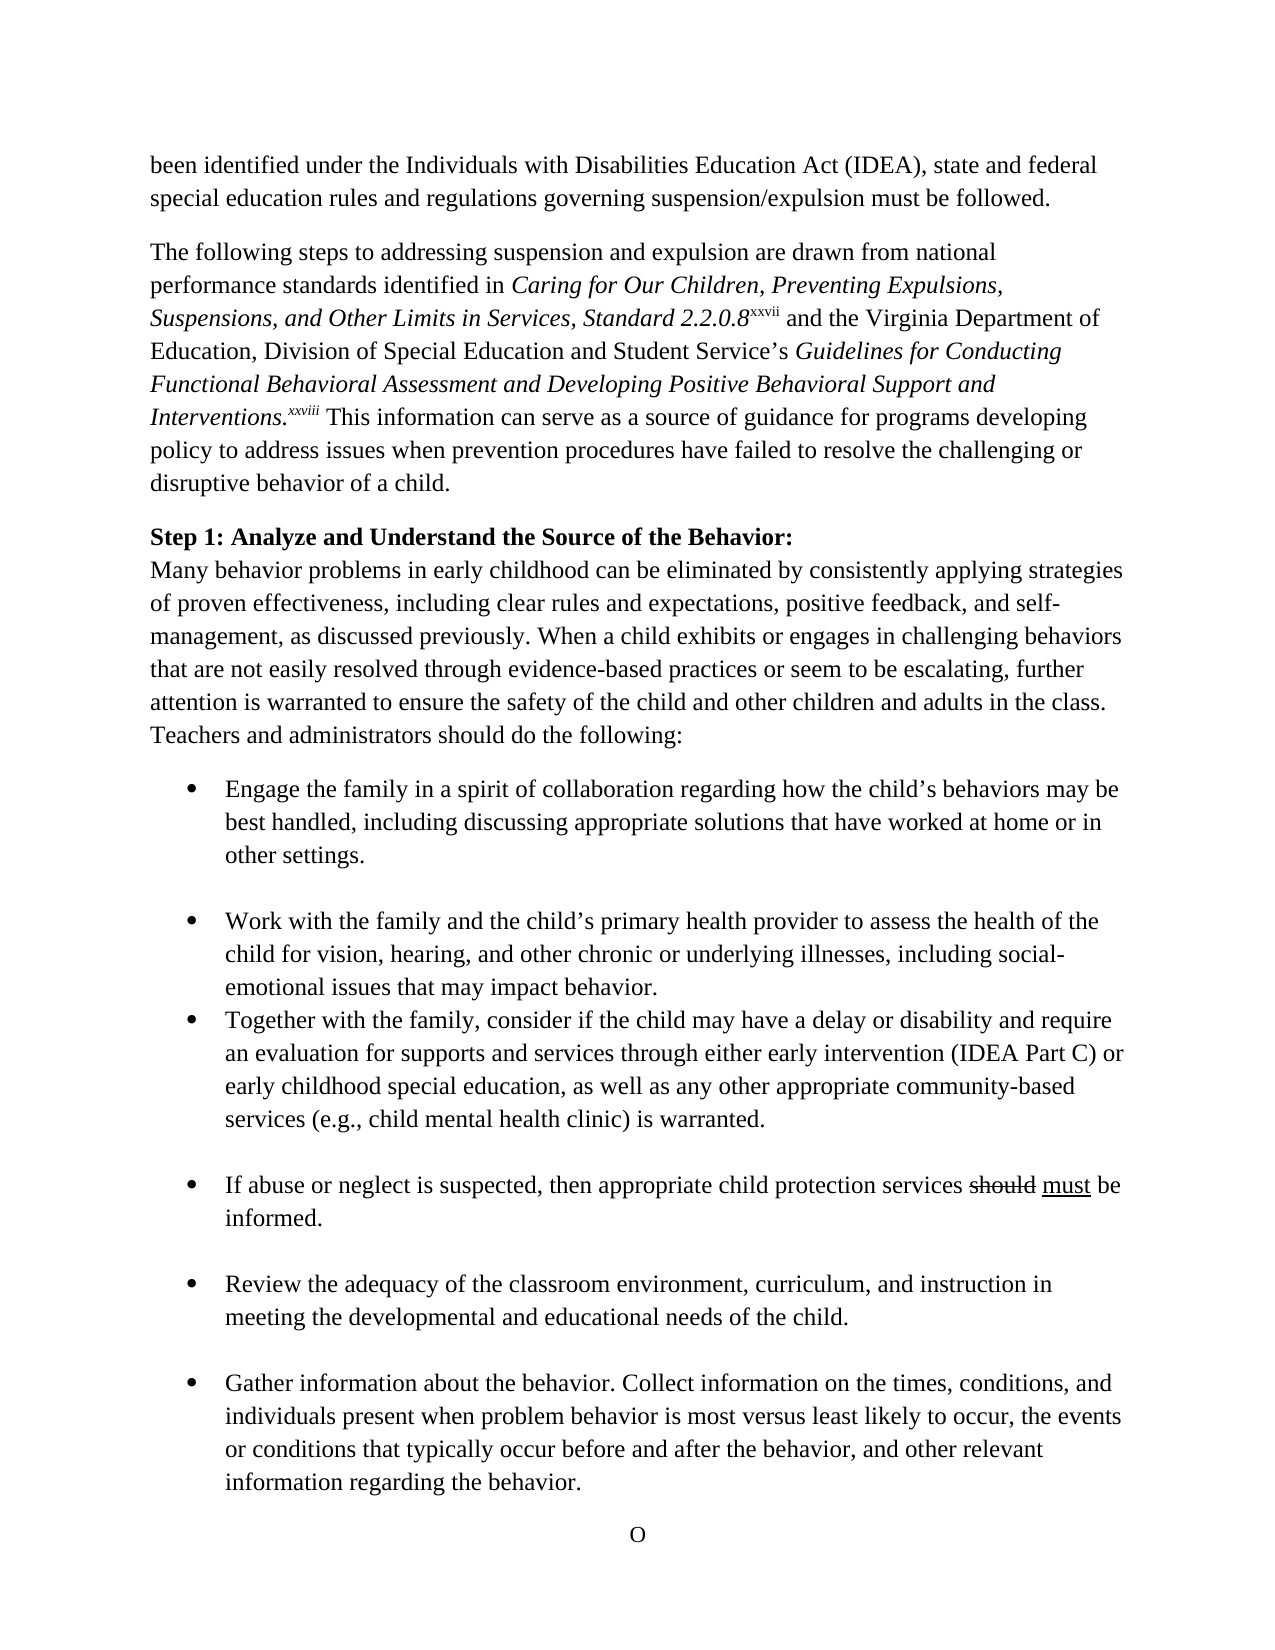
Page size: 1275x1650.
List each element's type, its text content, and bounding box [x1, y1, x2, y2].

list Work with the family and the child’s primary health provider to assess the health of the child for vision, hearing, and other chronic or underlying illnesses, including social-emotional issues that may impact behavior. [187, 906, 1125, 1001]
subtitle Step 1: Analyze and Understand the Source of the Behavior: [150, 522, 1125, 551]
list If abuse or neglect is suspected, then appropriate child protection services should must be informed. [187, 1170, 1125, 1232]
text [150, 150, 1125, 212]
list Review the adequacy of the classroom environment, curriculum, and instruction in meeting the developmental and educational needs of the child. [187, 1269, 1125, 1331]
list Gather information about the behavior. Collect information on the times, conditions, and individuals present when problem behavior is most versus least likely to occur, the events or conditions that typically occur before and after the behavior, and other relevant information regarding the behavior. [187, 1368, 1125, 1496]
list Engage the family in a spirit of collaboration regarding how the child’s behaviors may be best handled, including discussing appropriate solutions that have worked at home or in other settings. [187, 774, 1125, 869]
text Many behavior problems in early childhood can be eliminated by consistently applying strategies of proven effectiveness, including clear rules and expectations, positive feedback, and self-management, as discussed previously. When a child exhibits or engages in challenging behaviors that are not easily resolved through evidence-based practices or seem to be escalating, further attention is warranted to ensure the safety of the child and other children and adults in the class. Teachers and administrators should do the following: [150, 555, 1125, 749]
text The following steps to addressing suspension and expulsion are drawn from national performance standards identified in Caring for Our Children, Preventing Expulsions, Suspensions, and Other Limits in Services, Standard 2.2.0.8 and the Virginia Department of Education, Division of Special Education and Student Service’s Guidelines for Conducting Functional Behavioral Assessment and Developing Positive Behavioral Support and Interventions. This information can serve as a source of guidance for programs developing policy to address issues when prevention procedures have failed to resolve the challenging or disruptive behavior of a child. [150, 237, 1125, 497]
list Together with the family, consider if the child may have a delay or disability and require an evaluation for supports and services through either early intervention (IDEA Part C) or early childhood special education, as well as any other appropriate community-based services (e.g., child mental health clinic) is warranted. [187, 1005, 1125, 1133]
